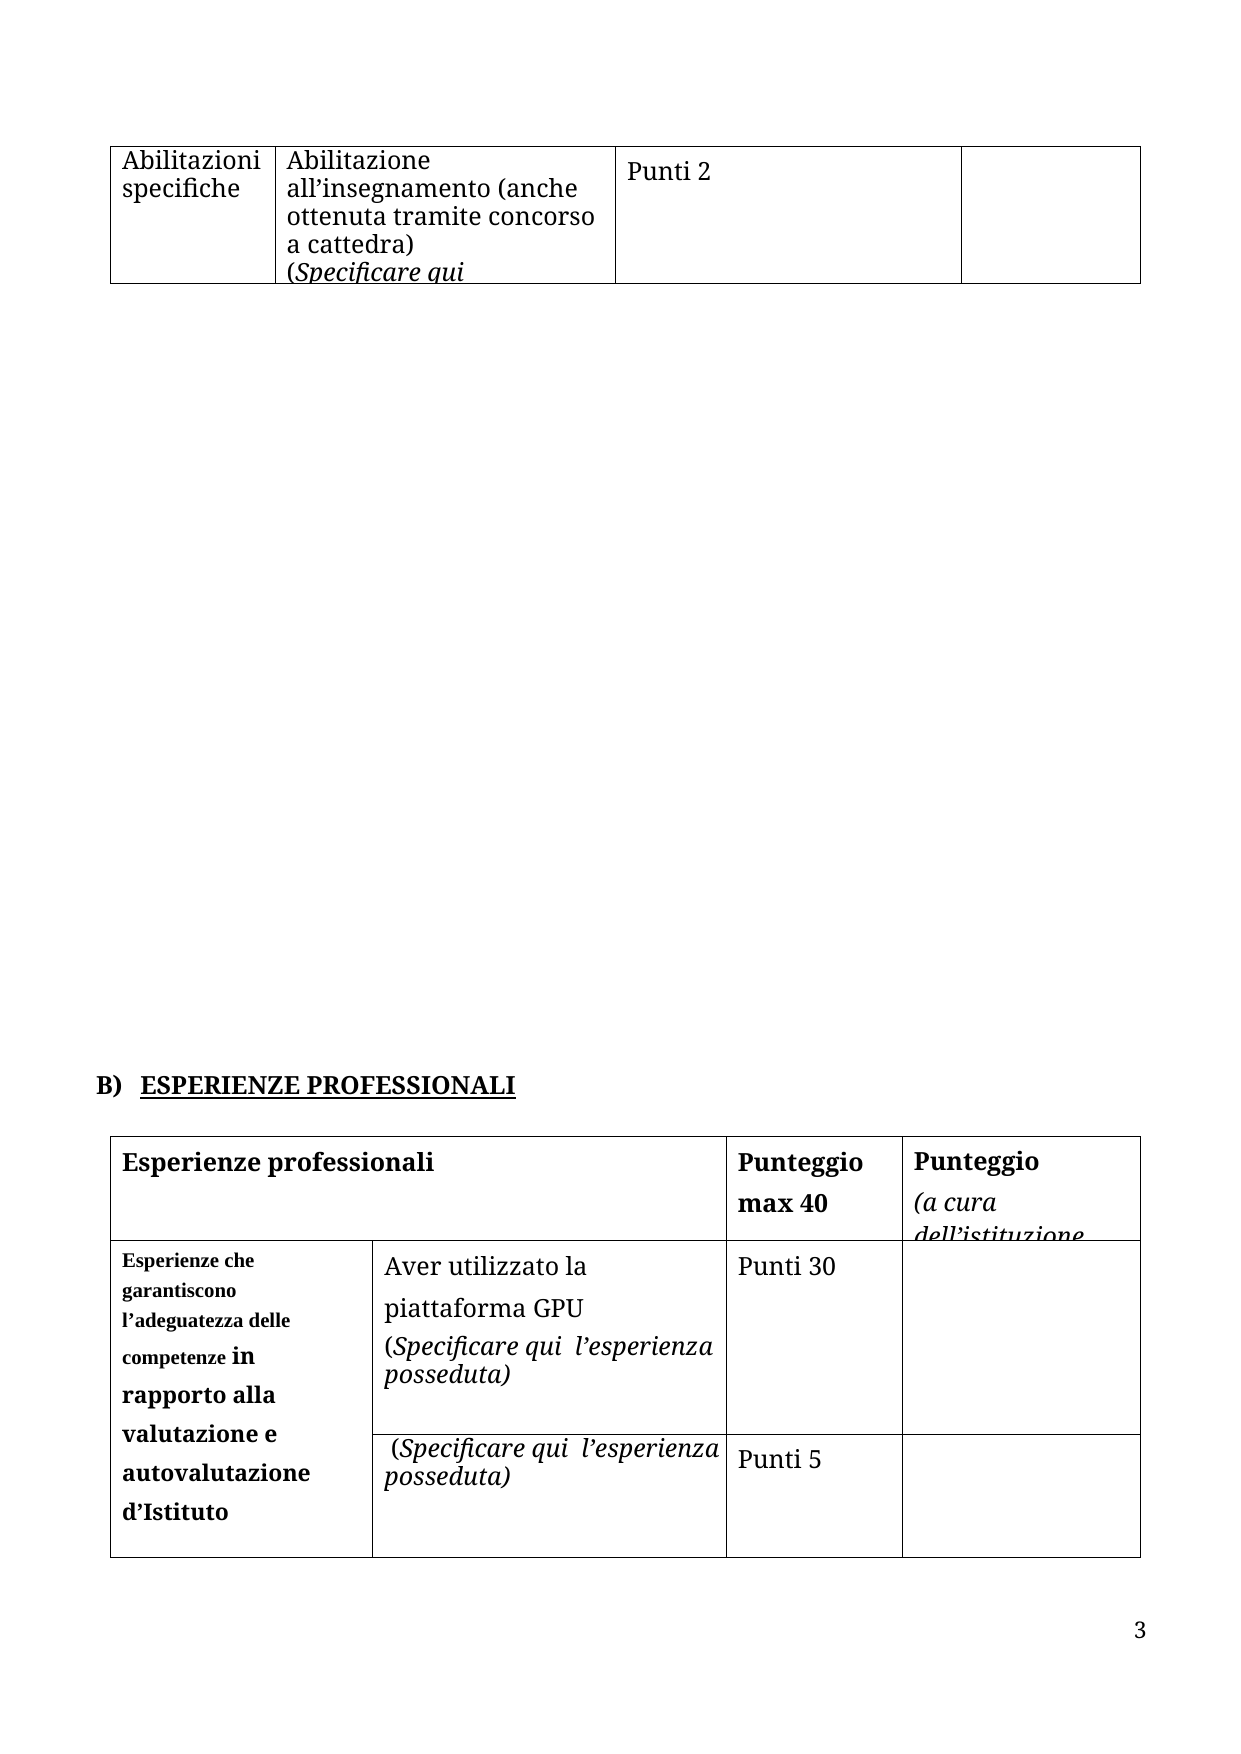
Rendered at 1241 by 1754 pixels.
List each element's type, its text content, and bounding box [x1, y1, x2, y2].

table_cell Abilitazione all’insegnamento (anche ottenuta tramite concorso a cattedra) (Specificare qui l’abilitazione) [276, 147, 615, 283]
table_header Punteggio max 40 [727, 1137, 902, 1240]
table_header Punteggio (a cura dell’istituzione scolastica) [903, 1137, 1140, 1240]
table_header Esperienze professionali [111, 1137, 726, 1240]
table_cell Abilitazioni specifiche [111, 147, 275, 283]
table_cell [903, 1241, 1140, 1434]
table_cell Punti 5 [727, 1435, 902, 1557]
table_cell Aver utilizzato la piattaforma GPU (Specificare qui l’esperienza posseduta) [373, 1241, 726, 1434]
table_cell Punti 2 [616, 147, 961, 283]
table_cell Punti 30 [727, 1241, 902, 1434]
table_cell Esperienze che garantiscono l’adeguatezza delle competenze in rapporto alla valutazione e autovalutazione d’Istituto [111, 1241, 372, 1557]
table_cell [962, 147, 1140, 283]
table_cell [903, 1435, 1140, 1557]
table_cell (Specificare qui l’esperienza posseduta) [373, 1435, 726, 1557]
list ESPERIENZE PROFESSIONALI [96, 1068, 1146, 1102]
